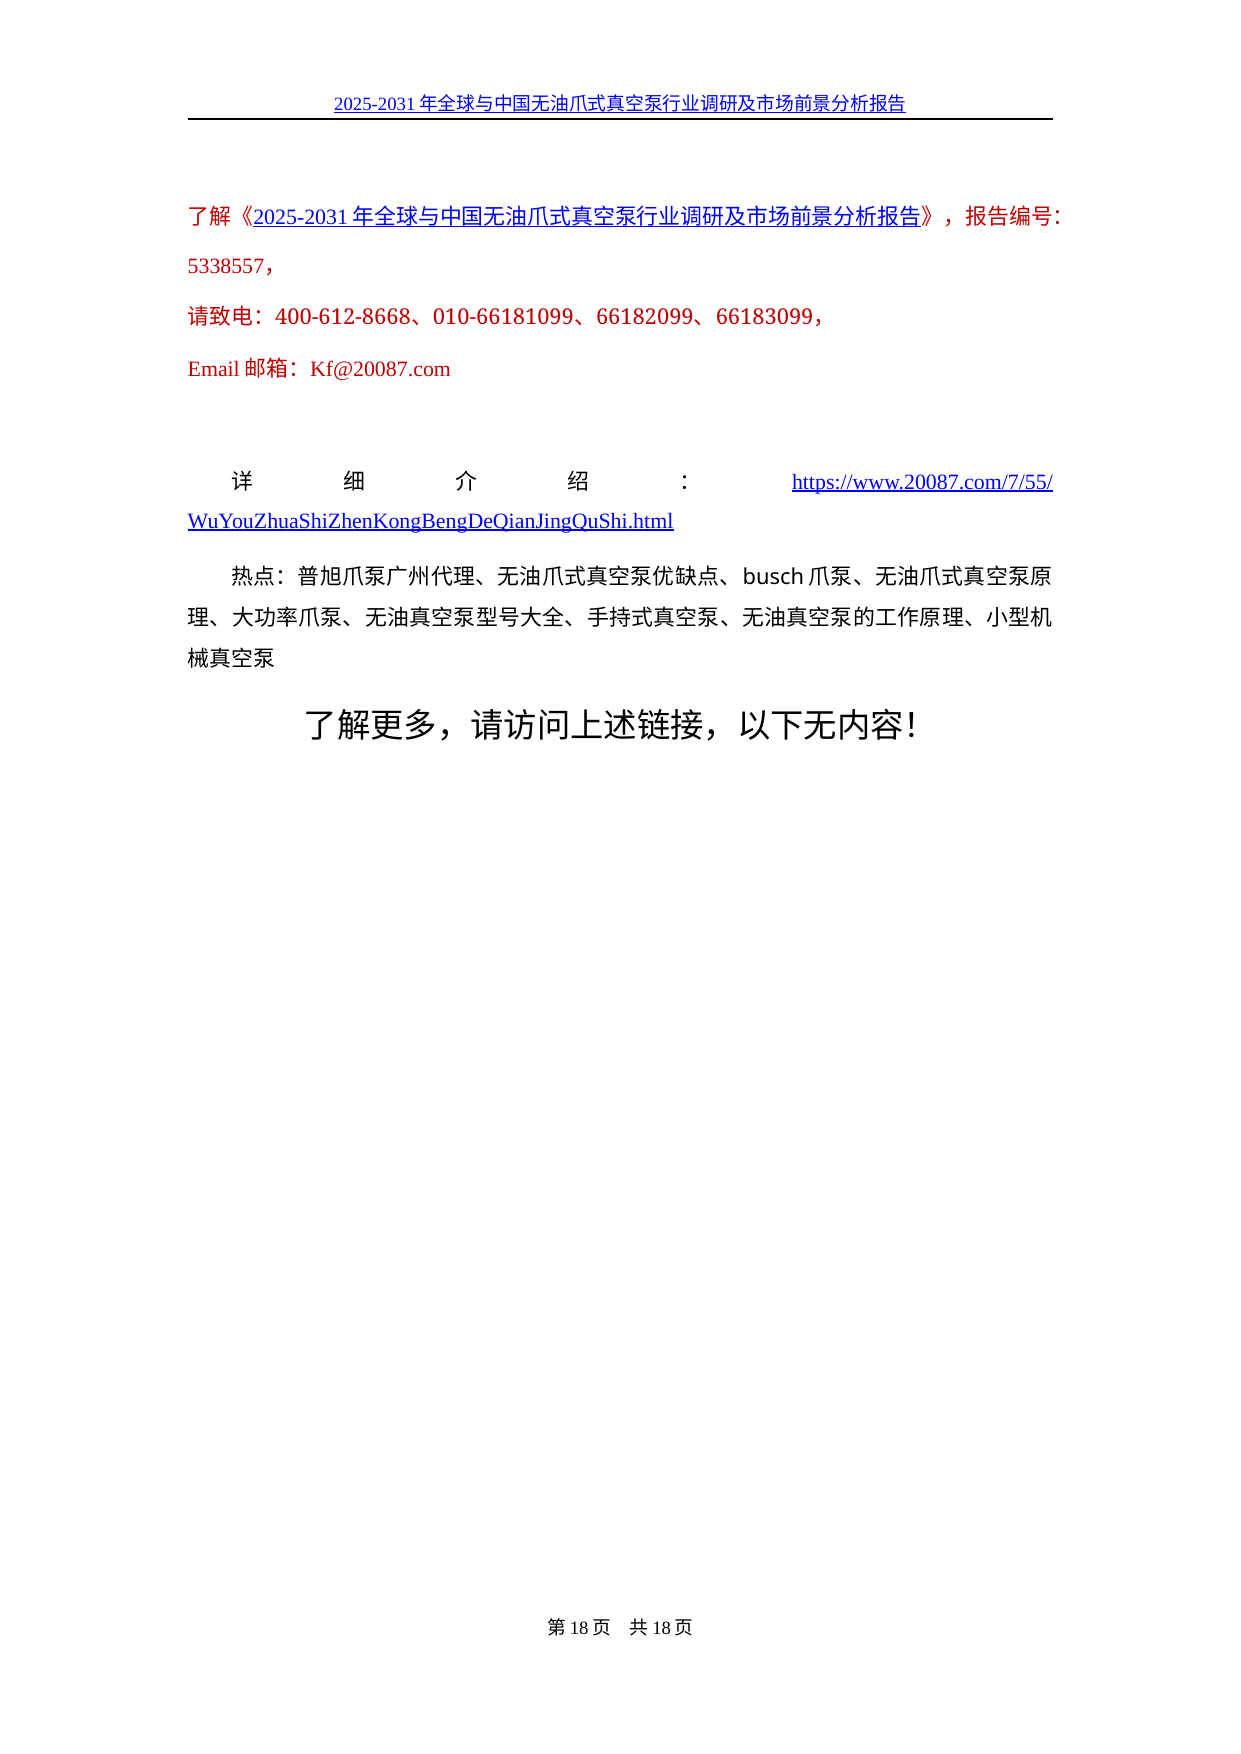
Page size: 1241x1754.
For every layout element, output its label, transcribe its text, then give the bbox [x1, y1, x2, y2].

text 热点：普旭爪泵广州代理、无油爪式真空泵优缺点、busch爪泵、无油爪式真空泵原理、大功率爪泵、无油真空泵型号大全、手持式真空泵、无油真空泵的工作原理、小型机械真空泵 [187, 559, 1053, 673]
text 请致电：400-612-8668、010-66181099、66182099、66183099， [187, 299, 1053, 331]
text Email邮箱：Kf@20087.com [187, 350, 1053, 383]
text 详细介绍：https://www.20087.com/7/55/WuYouZhuaShiZhenKongBengDeQianJingQuShi.html [187, 463, 1053, 536]
title 了解更多，请访问上述链接，以下无内容！ [187, 690, 1053, 755]
text 了解《2025-2031年全球与中国无油爪式真空泵行业调研及市场前景分析报告》，报告编号：5338557， [187, 198, 1053, 280]
